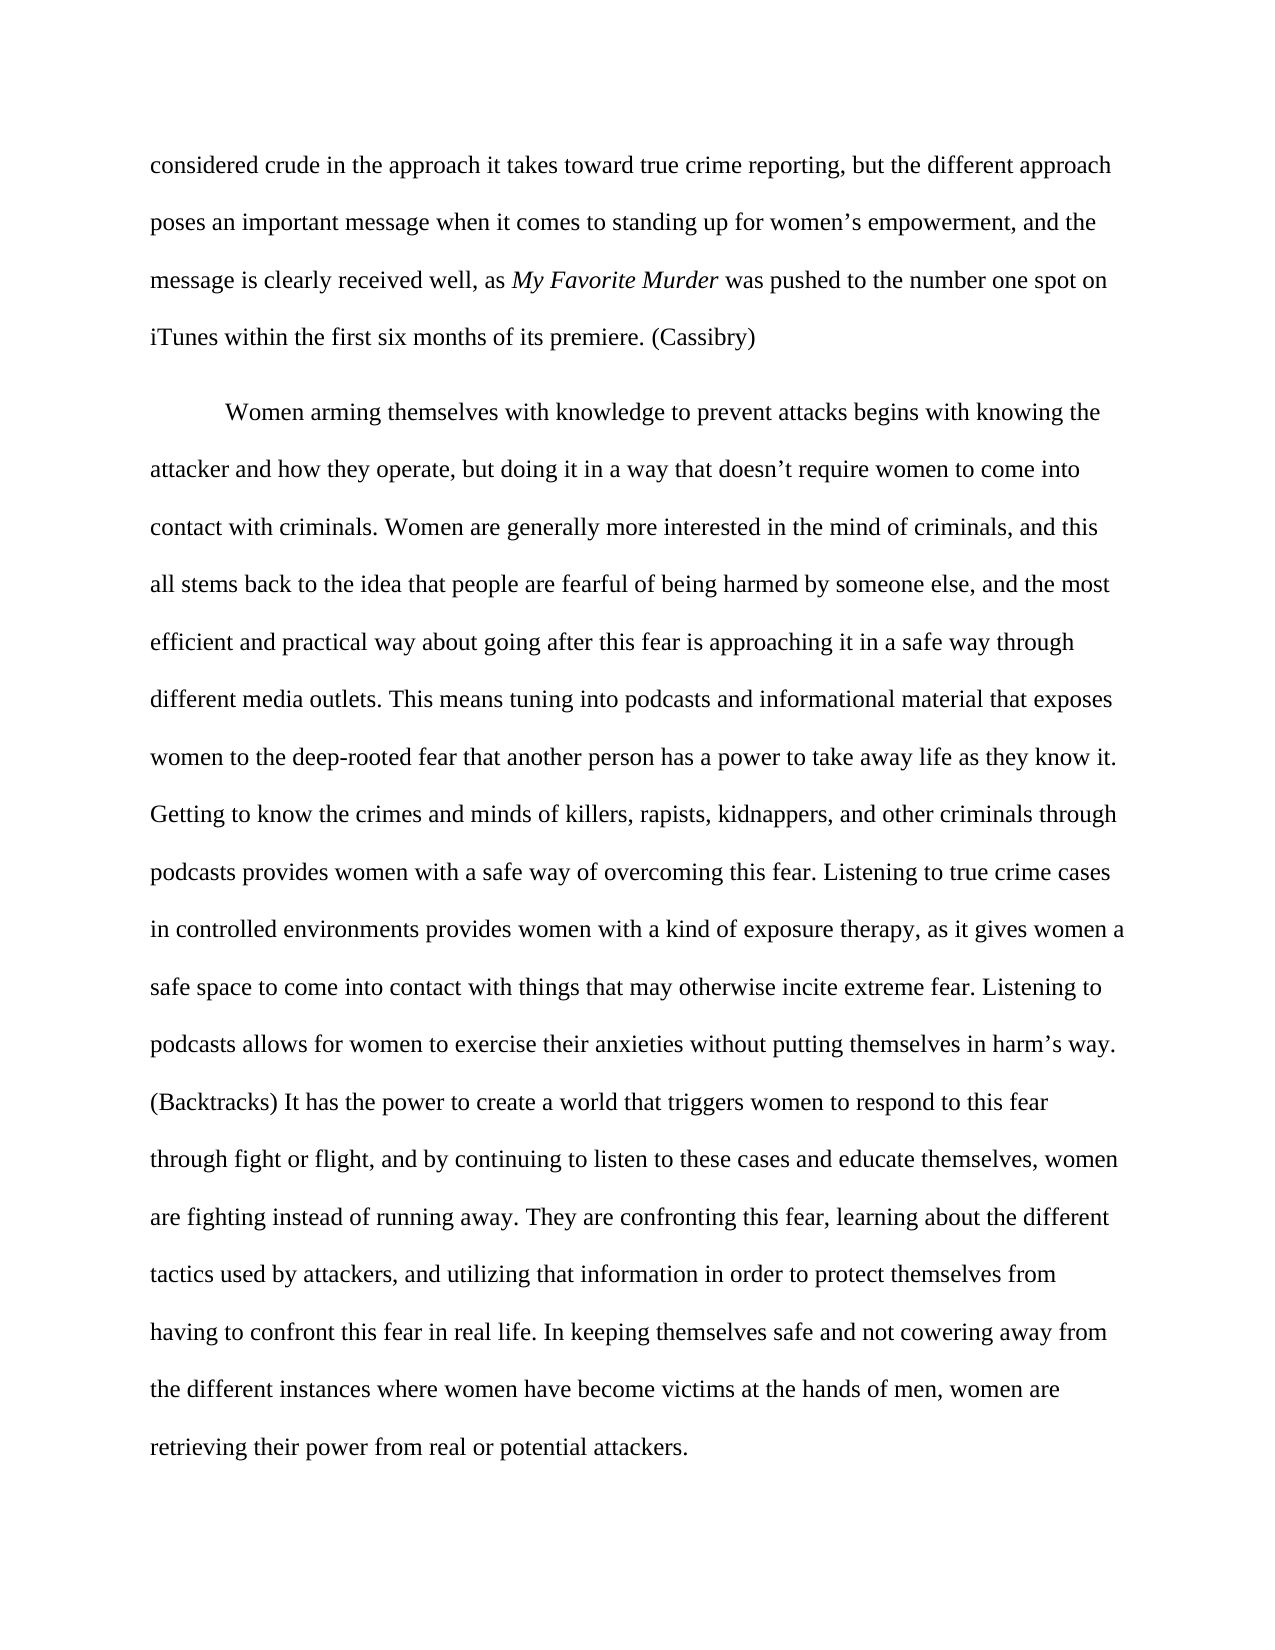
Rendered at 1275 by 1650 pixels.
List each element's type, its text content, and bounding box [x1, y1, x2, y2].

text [150, 150, 1125, 351]
text Women arming themselves with knowledge to prevent attacks begins with knowing the attacker and how they operate, but doing it in a way that doesn’t require women to come into contact with criminals. Women are generally more interested in the mind of criminals, and this all stems back to the idea that people are fearful of being harmed by someone else, and the most efficient and practical way about going after this fear is approaching it in a safe way through different media outlets. This means tuning into podcasts and informational material that exposes women to the deep-rooted fear that another person has a power to take away life as they know it. Getting to know the crimes and minds of killers, rapists, kidnappers, and other criminals through podcasts provides women with a safe way of overcoming this fear. Listening to true crime cases in controlled environments provides women with a kind of exposure therapy, as it gives women a safe space to come into contact with things that may otherwise incite extreme fear. Listening to podcasts allows for women to exercise their anxieties without putting themselves in harm’s way. It has the power to create a world that triggers women to respond to this fear through fight or flight, and by continuing to listen to these cases and educate themselves, women are fighting instead of running away. They are confronting this fear, learning about the different tactics used by attackers, and utilizing that information in order to protect themselves from having to confront this fear in real life. In keeping themselves safe and not cowering away from the different instances where women have become victims at the hands of men, women are retrieving their power from real or potential attackers. [150, 397, 1125, 1460]
